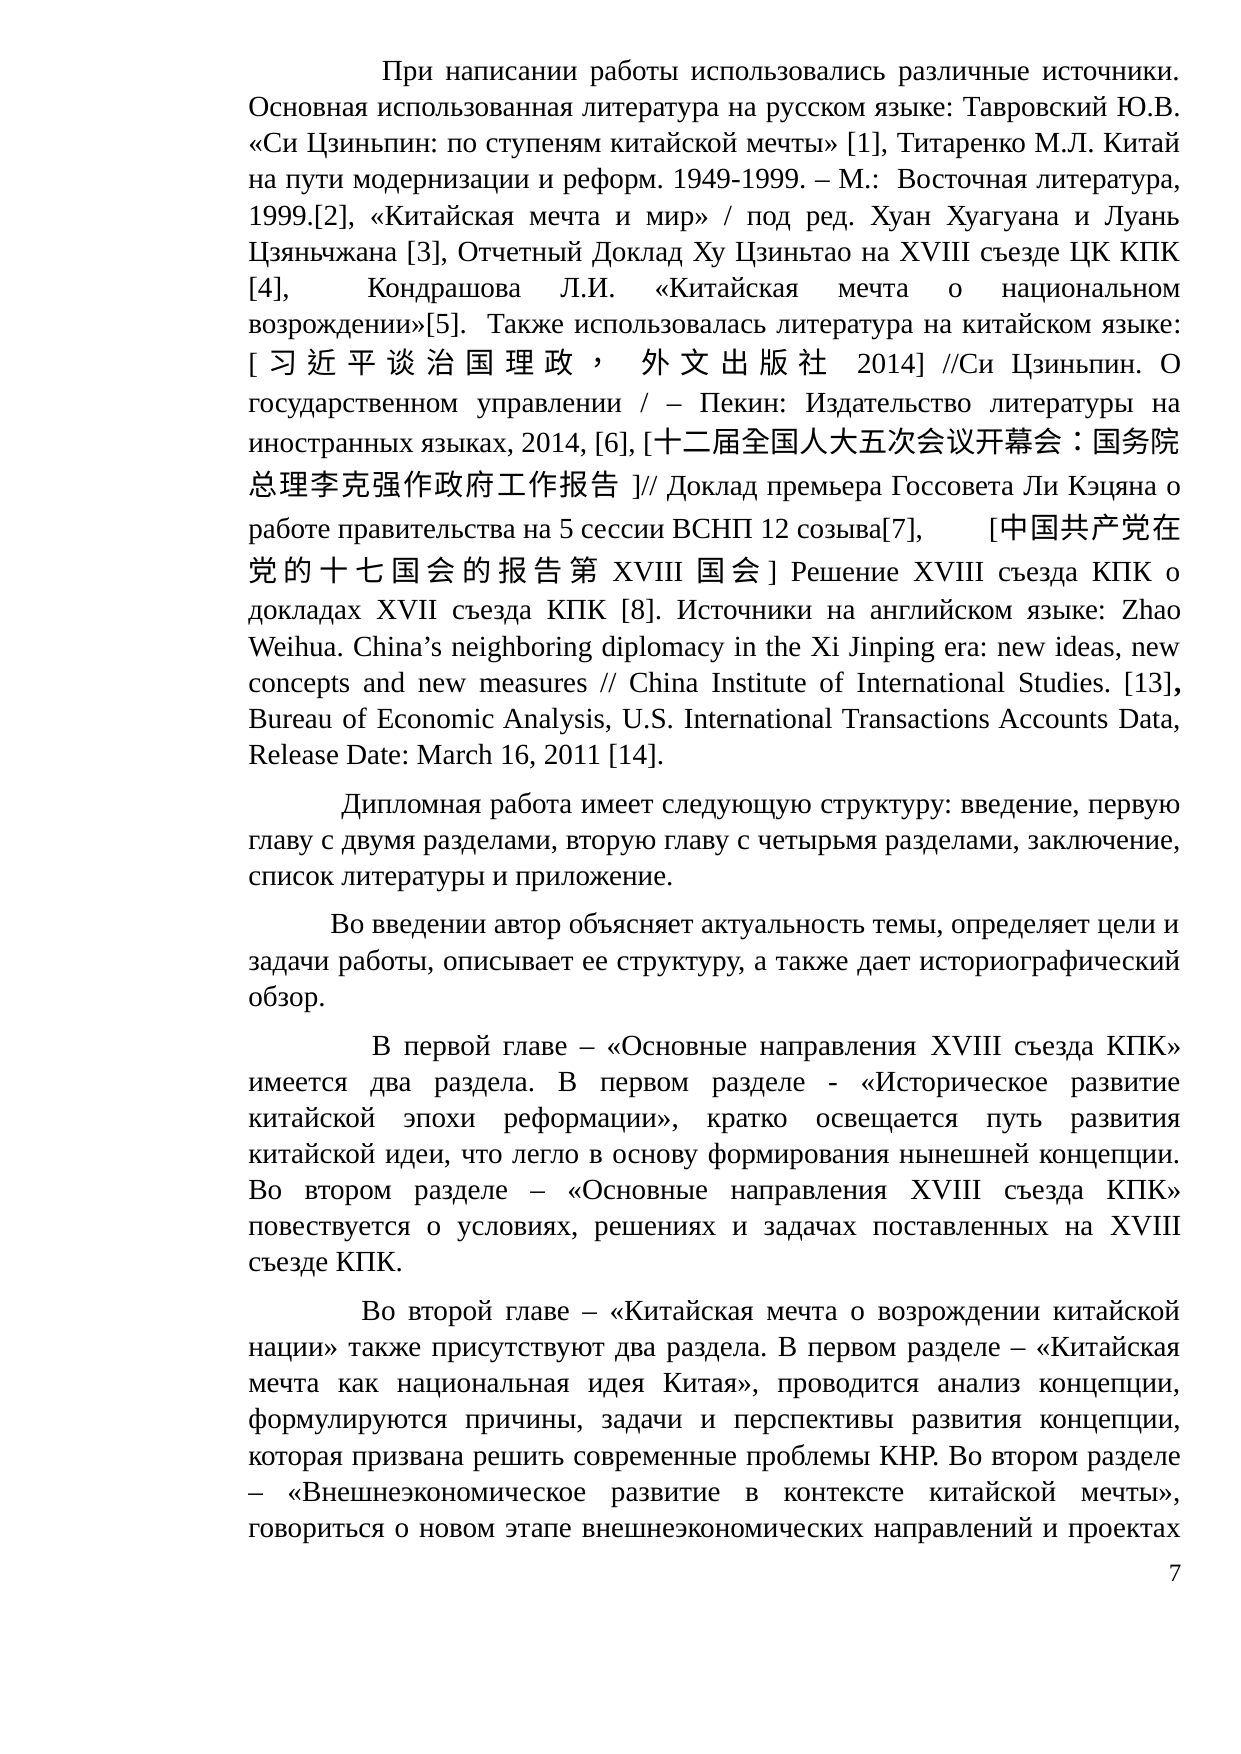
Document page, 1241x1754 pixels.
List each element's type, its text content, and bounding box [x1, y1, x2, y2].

subtitle Дипломная работа имеет следующую структуру: введение, первую главу с двумя разделами, вторую главу с четырьмя разделами, заключение, список литературы и приложение. [248, 786, 1181, 892]
subtitle При написании работы использовались различные источники. Основная использованная литература на русском языке: Тавровский Ю.В. «Си Цзиньпин: по ступеням китайской мечты» [1], Титаренко М.Л. Китай на пути модернизации и реформ. 1949-1999. – М.: Восточная литература, 1999.[2], «Китайская мечта и мир» / под ред. Хуан Хуагуана и Луань Цзяньчжана [3], Отчетный Доклад Ху Цзиньтао на XVIII съезде ЦК КПК [4], Кондрашова Л.И. «Китайская мечта о национальном возрождении»[5]. Также использовалась литература на китайском языке: [习近平谈治国理政， 外文出版社 2014] //Си Цзиньпин. О государственном управлении / – Пекин: Издательство литературы на иностранных языках, 2014, [6], [十二届全国人大五次会议开幕会：国务院总理李克强作政府工作报告 ]// Доклад премьера Госсовета Ли Кэцяна о работе правительства на 5 сессии ВСНП 12 созыва[7], [中国共产党在党的十七国会的报告第XVIII国会] Решение XVIII съезда КПК о докладах XVII съезда КПК [8]. Источники на английском языке: Zhao Weihua. China’s neighboring diplomacy in the Xi Jinping era: new ideas, new concepts and new measures // China Institute of International Studies. [13], Bureau of Economic Analysis, U.S. International Transactions Accounts Data, Release Date: March 16, 2011 [14]. [248, 53, 1181, 771]
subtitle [248, 1293, 1181, 1543]
subtitle Во введении автор объясняет актуальность темы, определяет цели и задачи работы, описывает ее структуру, а также дает историографический обзор. [248, 907, 1181, 1012]
subtitle В первой главе – «Основные направления XVIII съезда КПК» имеется два раздела. В первом разделе - «Историческое развитие китайской эпохи реформации», кратко освещается путь развития китайской идеи, что легло в основу формирования нынешней концепции. Во втором разделе – «Основные направления XVIII съезда КПК» повествуется о условиях, решениях и задачах поставленных на XVIII съезде КПК. [248, 1028, 1181, 1278]
